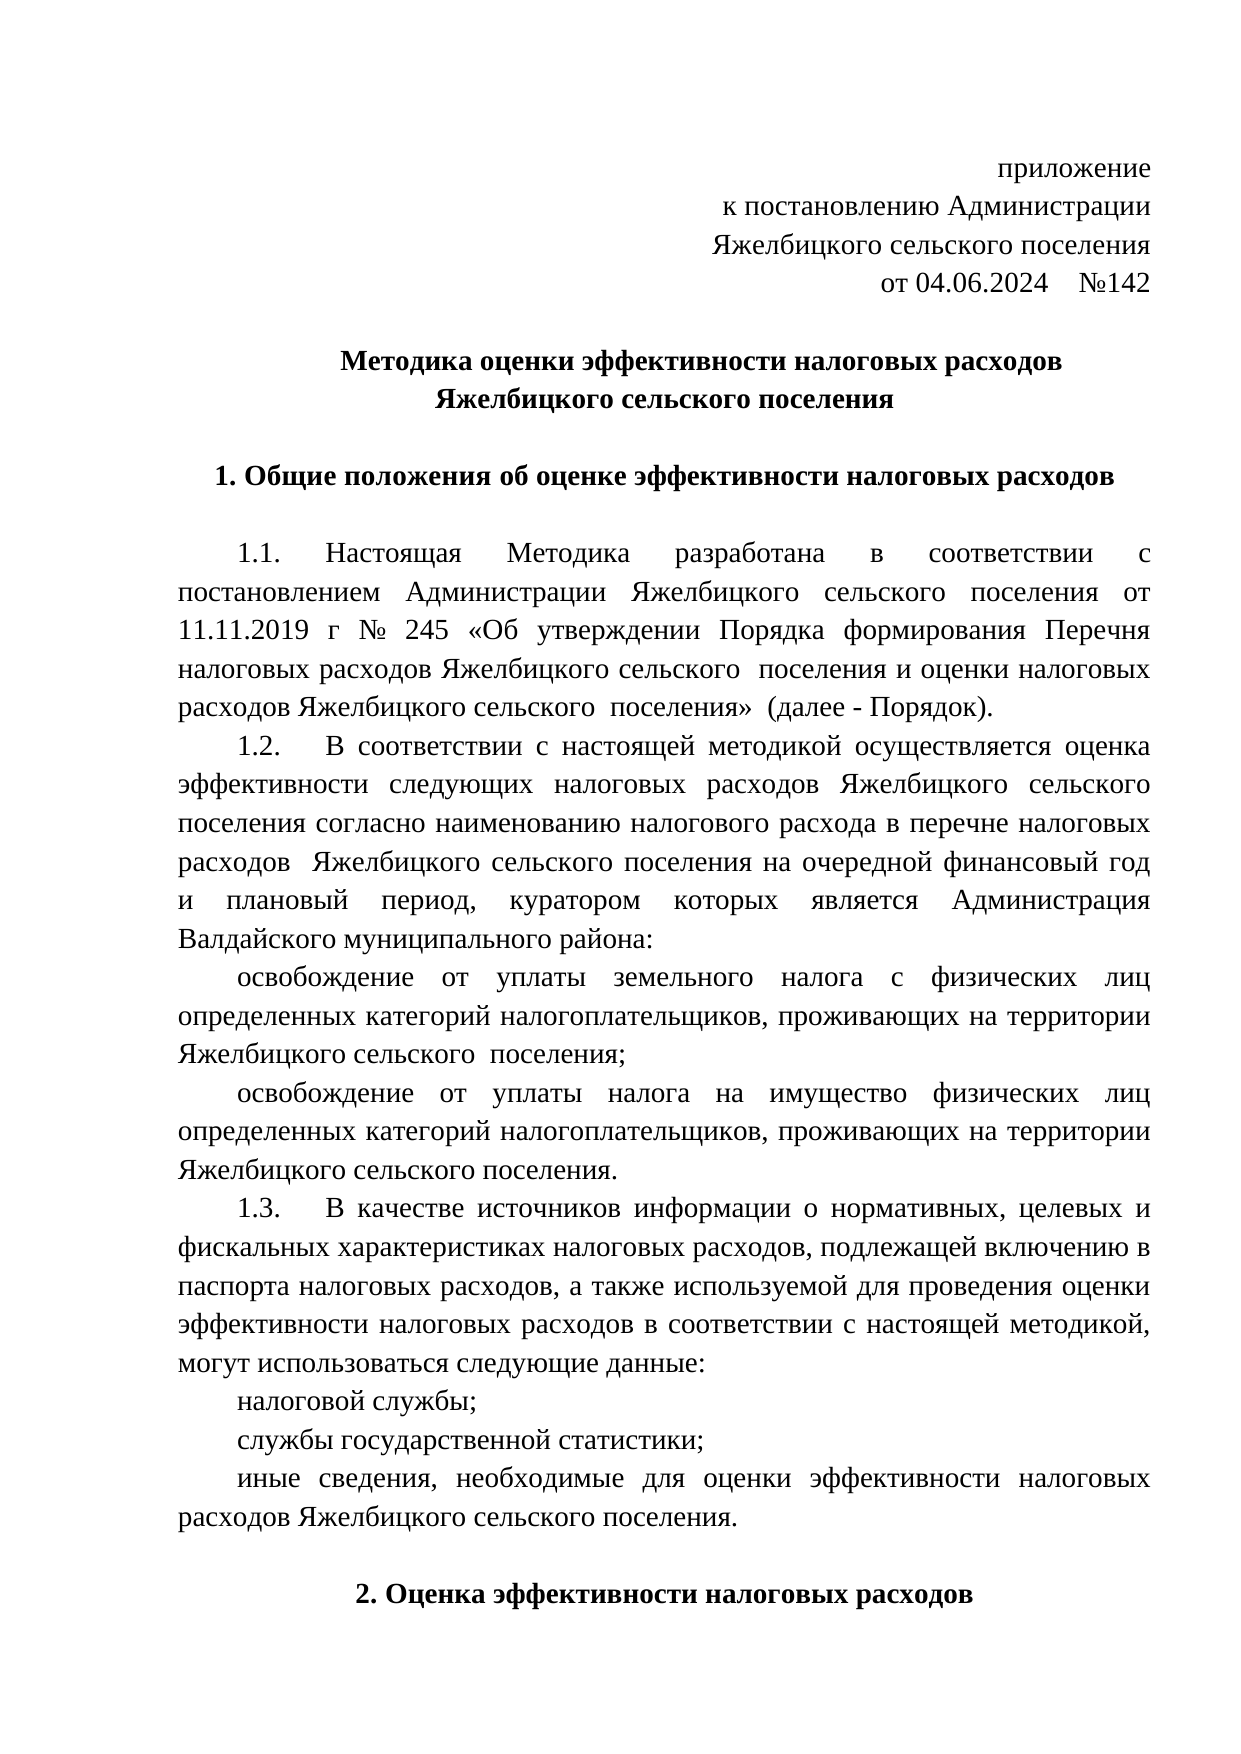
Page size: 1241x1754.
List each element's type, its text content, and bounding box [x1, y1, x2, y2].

text 1.3. В качестве источников информации о нормативных, целевых и фискальных характеристиках налоговых расходов, подлежащей включению в паспорта налоговых расходов, а также используемой для проведения оценки эффективности налоговых расходов в соответствии с настоящей методикой, могут использоваться следующие данные: [178, 1191, 1151, 1378]
text освобождение от уплаты налога на имущество физических лиц определенных категорий налогоплательщиков, проживающих на территории Яжелбицкого сельского поселения. [178, 1075, 1151, 1186]
text 1.2. В соответствии с настоящей методикой осуществляется оценка эффективности следующих налоговых расходов Яжелбицкого сельского поселения согласно наименованию налогового расхода в перечне налоговых расходов Яжелбицкого сельского поселения на очередной финансовый год и плановый период, куратором которых является Администрация Валдайского муниципального района: [178, 728, 1151, 954]
text 1.1. Настоящая Методика разработана в соответствии с постановлением Администрации Яжелбицкого сельского поселения от 11.11.2019 г № 245 «Об утверждении Порядка формирования Перечня налоговых расходов Яжелбицкого сельского поселения и оценки налоговых расходов Яжелбицкого сельского поселения» (далее - Порядок). [178, 535, 1151, 723]
text освобождение от уплаты земельного налога с физических лиц определенных категорий налогоплательщиков, проживающих на территории Яжелбицкого сельского поселения; [178, 959, 1151, 1070]
text от 04.06.2024 №142 [178, 266, 1151, 299]
text Методика оценки эффективности налоговых расходов Яжелбицкого сельского поселения [178, 343, 1151, 415]
text 1. Общие положения об оценке эффективности налоговых расходов [178, 458, 1151, 492]
text иные сведения, необходимые для оценки эффективности налоговых расходов Яжелбицкого сельского поселения. [178, 1460, 1151, 1532]
text приложение [178, 150, 1151, 183]
text службы государственной статистики; [178, 1422, 1151, 1455]
text к постановлению Администрации [178, 188, 1151, 222]
text налоговой службы; [178, 1383, 1151, 1417]
text 2. Оценка эффективности налоговых расходов [178, 1576, 1151, 1609]
text Яжелбицкого сельского поселения [178, 227, 1151, 261]
